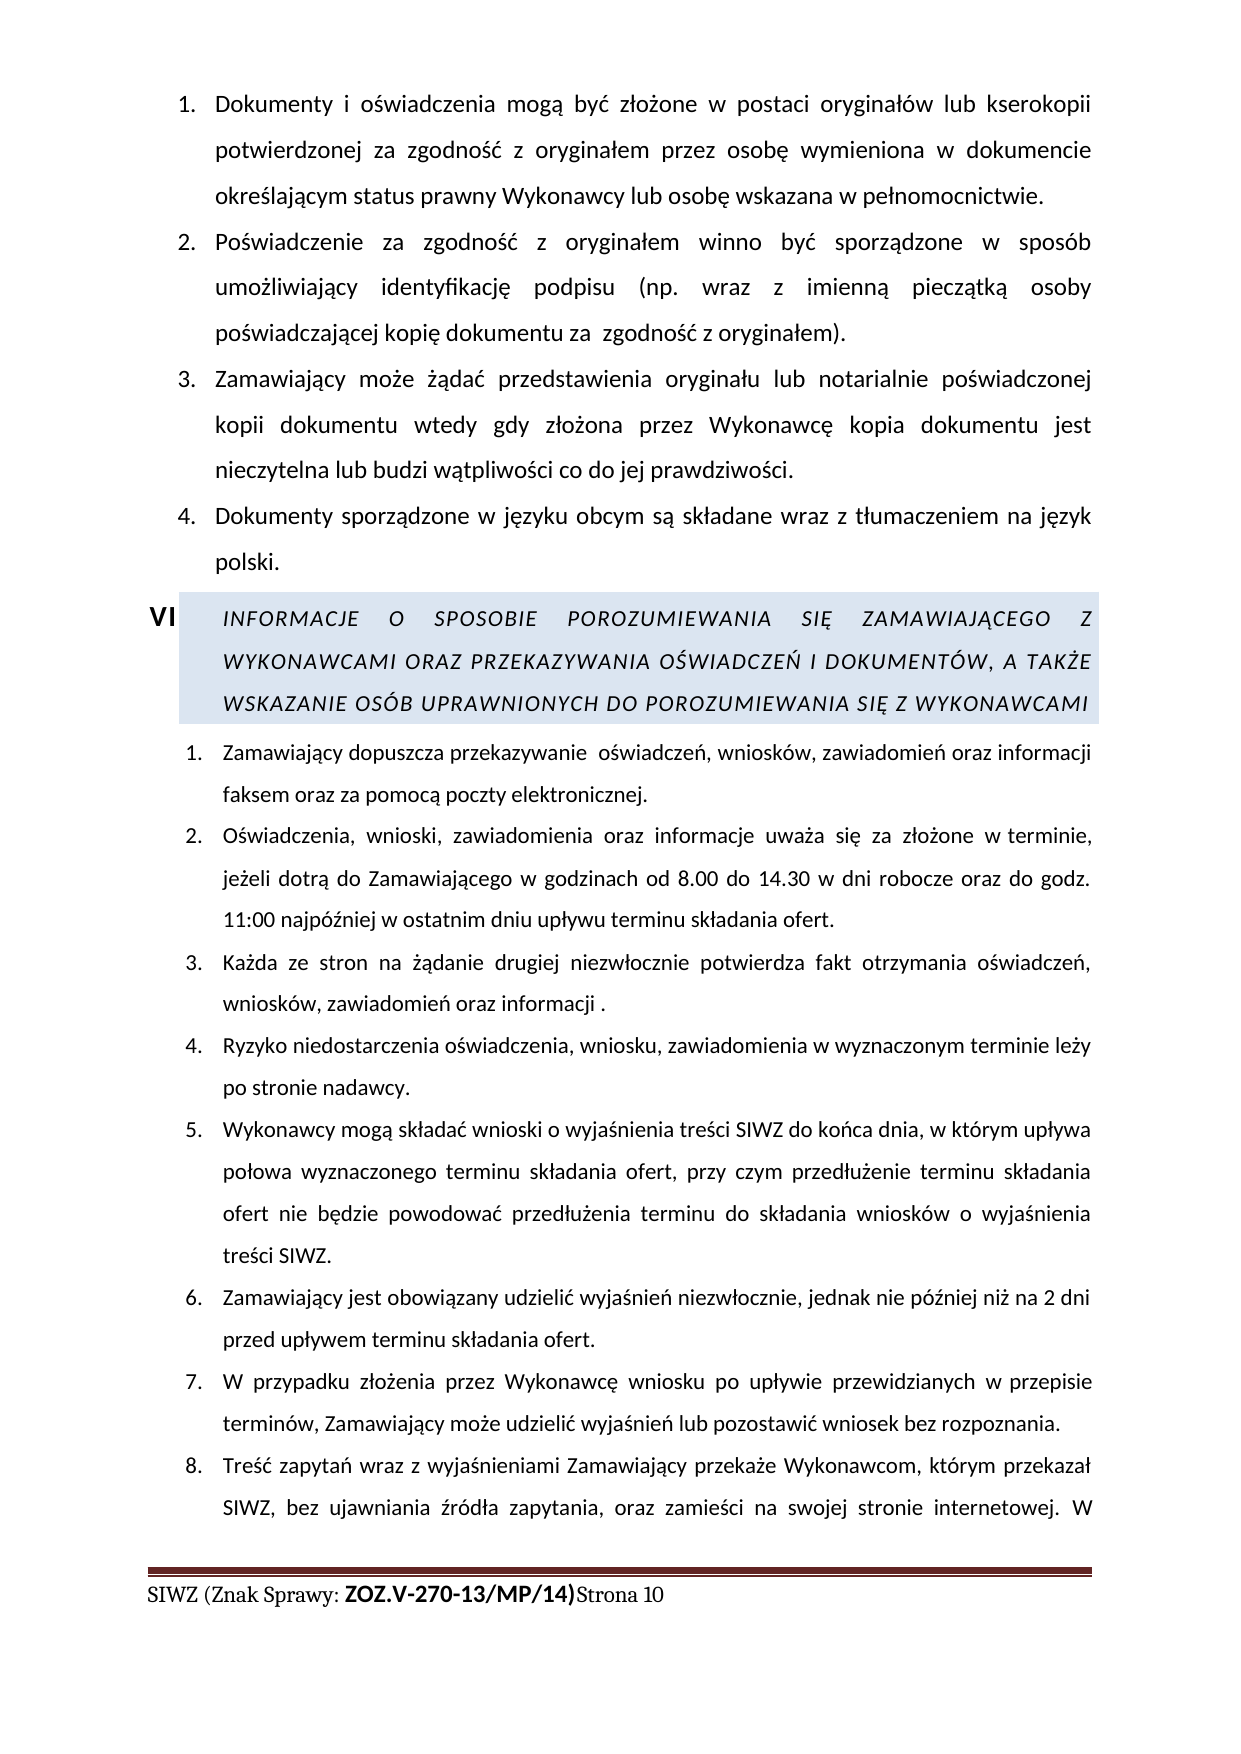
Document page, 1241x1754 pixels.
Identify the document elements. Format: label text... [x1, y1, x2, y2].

subtitle Informacje o sposobie porozumiewania się Zamawiającego z Wykonawcami oraz przekazywania oświadczeń i dokumentów, a także wskazanie osób uprawnionych do porozumiewania się z wykonawcami [185, 598, 1092, 717]
list Zamawiający jest obowiązany udzielić wyjaśnień niezwłocznie, jednak nie później niż na 2 dni przed upływem terminu składania ofert. [185, 1283, 1092, 1353]
list Dokumenty sporządzone w języku obcym są składane wraz z tłumaczeniem na język polski. [177, 500, 1092, 576]
list Zamawiający może żądać przedstawienia oryginału lub notarialnie poświadczonej kopii dokumentu wtedy gdy złożona przez Wykonawcę kopia dokumentu jest nieczytelna lub budzi wątpliwości co do jej prawdziwości. [177, 363, 1092, 485]
list Każda ze stron na żądanie drugiej niezwłocznie potwierdza fakt otrzymania oświadczeń, wniosków, zawiadomień oraz informacji . [185, 948, 1092, 1018]
list Poświadczenie za zgodność z oryginałem winno być sporządzone w sposób umożliwiający identyfikację podpisu (np. wraz z imienną pieczątką osoby poświadczającej kopię dokumentu za zgodność z oryginałem). [177, 226, 1092, 348]
list Zamawiający dopuszcza przekazywanie oświadczeń, wniosków, zawiadomień oraz informacji faksem oraz za pomocą poczty elektronicznej. [185, 738, 1092, 808]
list Ryzyko niedostarczenia oświadczenia, wniosku, zawiadomienia w wyznaczonym terminie leży po stronie nadawcy. [185, 1032, 1092, 1102]
list Wykonawcy mogą składać wnioski o wyjaśnienia treści SIWZ do końca dnia, w którym upływa połowa wyznaczonego terminu składania ofert, przy czym przedłużenie terminu składania ofert nie będzie powodować przedłużenia terminu do składania wniosków o wyjaśnienia treści SIWZ. [185, 1116, 1092, 1269]
list Dokumenty i oświadczenia mogą być złożone w postaci oryginałów lub kserokopii potwierdzonej za zgodność z oryginałem przez osobę wymieniona w dokumencie określającym status prawny Wykonawcy lub osobę wskazana w pełnomocnictwie. [177, 89, 1092, 211]
list Oświadczenia, wnioski, zawiadomienia oraz informacje uważa się za złożone w terminie, jeżeli dotrą do Zamawiającego w godzinach od 8.00 do 14.30 w dni robocze oraz do godz. 11:00 najpóźniej w ostatnim dniu upływu terminu składania ofert. [185, 822, 1092, 934]
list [185, 1451, 1092, 1521]
list W przypadku złożenia przez Wykonawcę wniosku po upływie przewidzianych w przepisie terminów, Zamawiający może udzielić wyjaśnień lub pozostawić wniosek bez rozpoznania. [185, 1367, 1092, 1437]
